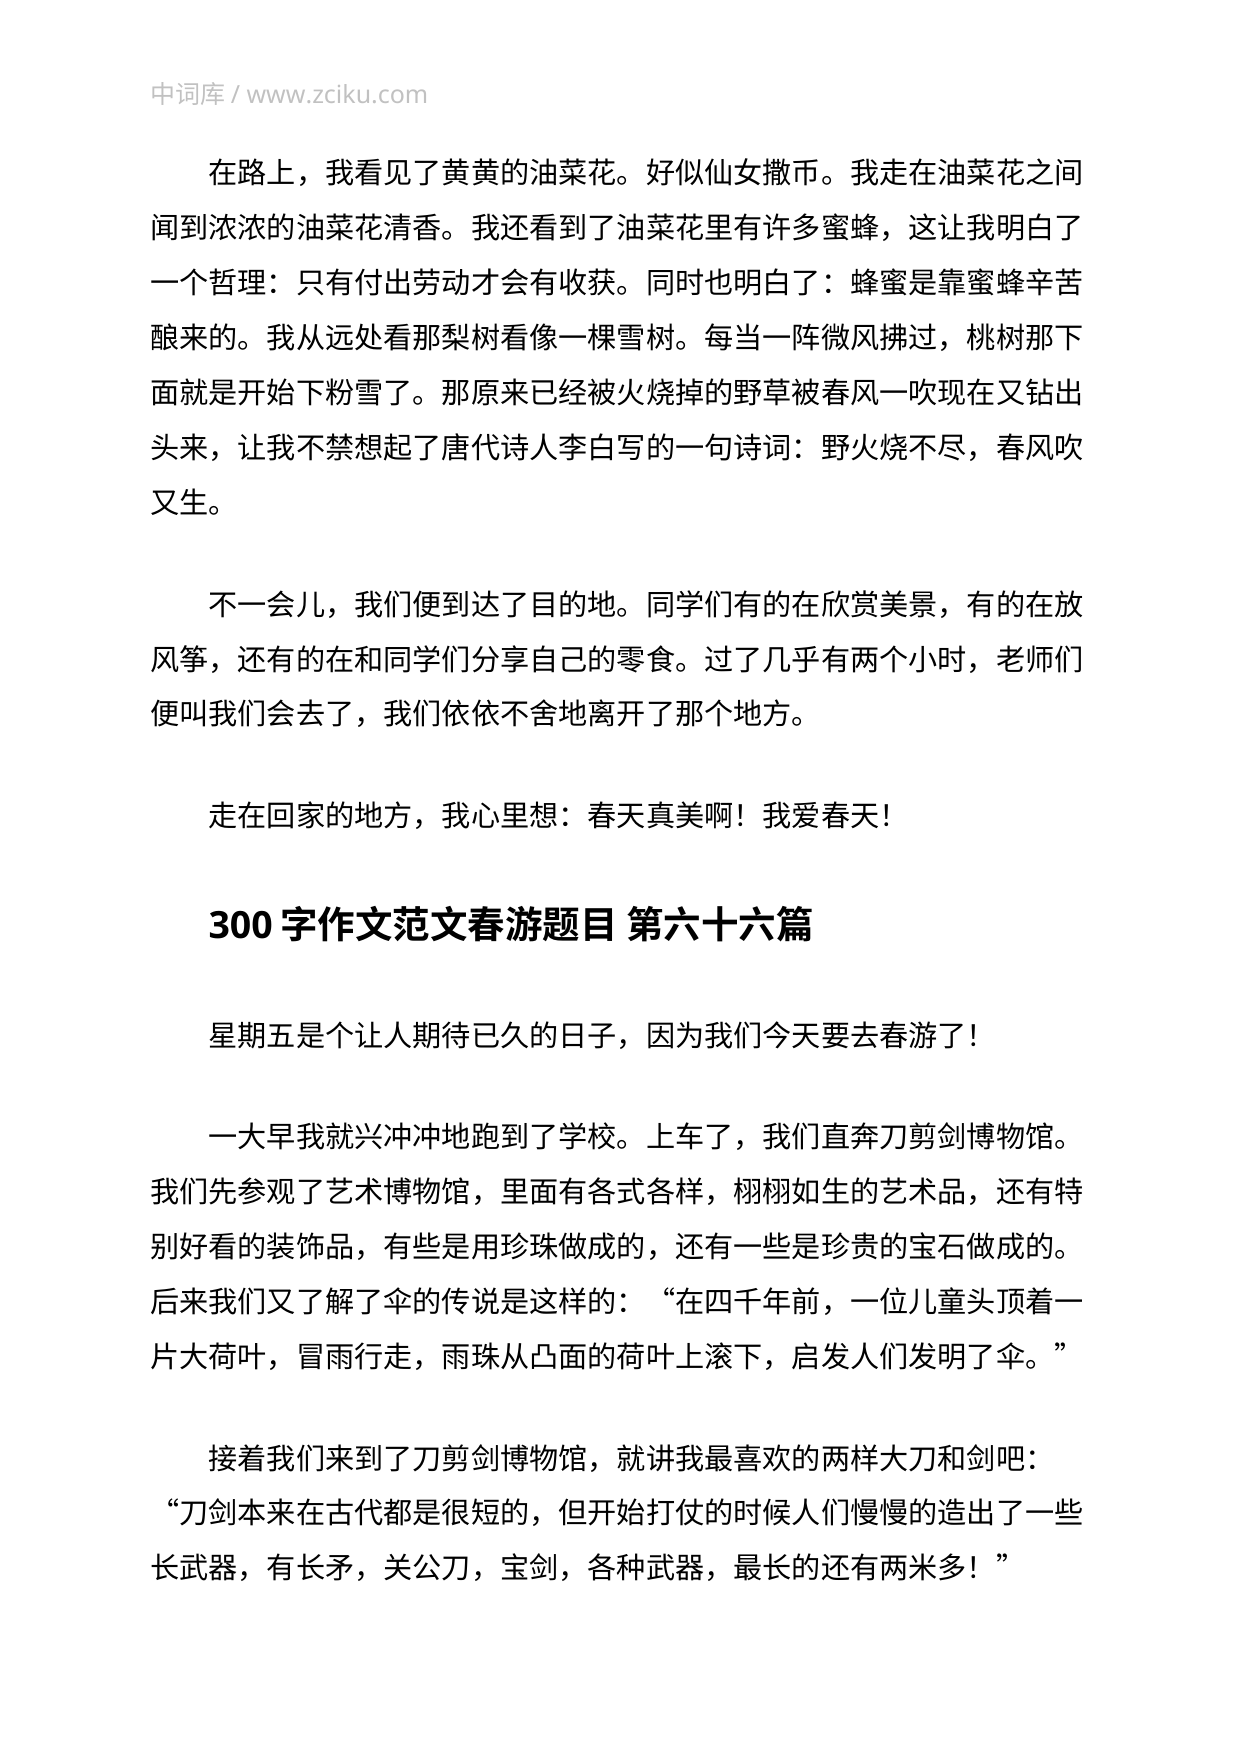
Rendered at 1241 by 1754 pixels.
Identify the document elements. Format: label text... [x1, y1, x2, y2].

text 走在回家的地方，我心里想：春天真美啊！我爱春天！ [150, 793, 1090, 835]
text 接着我们来到了刀剪剑博物馆，就讲我最喜欢的两样大刀和剑吧：“刀剑本来在古代都是很短的，但开始打仗的时候人们慢慢的造出了一些长武器，有长矛，关公刀，宝剑，各种武器，最长的还有两米多！” [150, 1435, 1090, 1587]
text 在路上，我看见了黄黄的油菜花。好似仙女撒币。我走在油菜花之间闻到浓浓的油菜花清香。我还看到了油菜花里有许多蜜蜂，这让我明白了一个哲理：只有付出劳动才会有收获。同时也明白了：蜂蜜是靠蜜蜂辛苦酿来的。我从远处看那梨树看像一棵雪树。每当一阵微风拂过，桃树那下面就是开始下粉雪了。那原来已经被火烧掉的野草被春风一吹现在又钻出头来，让我不禁想起了唐代诗人李白写的一句诗词：野火烧不尽，春风吹又生。 [150, 150, 1090, 522]
text 星期五是个让人期待已久的日子，因为我们今天要去春游了！ [150, 1012, 1090, 1054]
text 不一会儿，我们便到达了目的地。同学们有的在欣赏美景，有的在放风筝，还有的在和同学们分享自己的零食。过了几乎有两个小时，老师们便叫我们会去了，我们依依不舍地离开了那个地方。 [150, 581, 1090, 733]
text 300字作文范文春游题目 第六十六篇 [150, 894, 1090, 949]
text 一大早我就兴冲冲地跑到了学校。上车了，我们直奔刀剪剑博物馆。我们先参观了艺术博物馆，里面有各式各样，栩栩如生的艺术品，还有特别好看的装饰品，有些是用珍珠做成的，还有一些是珍贵的宝石做成的。后来我们又了解了伞的传说是这样的：“在四千年前，一位儿童头顶着一片大荷叶，冒雨行走，雨珠从凸面的荷叶上滚下，启发人们发明了伞。” [150, 1114, 1090, 1376]
